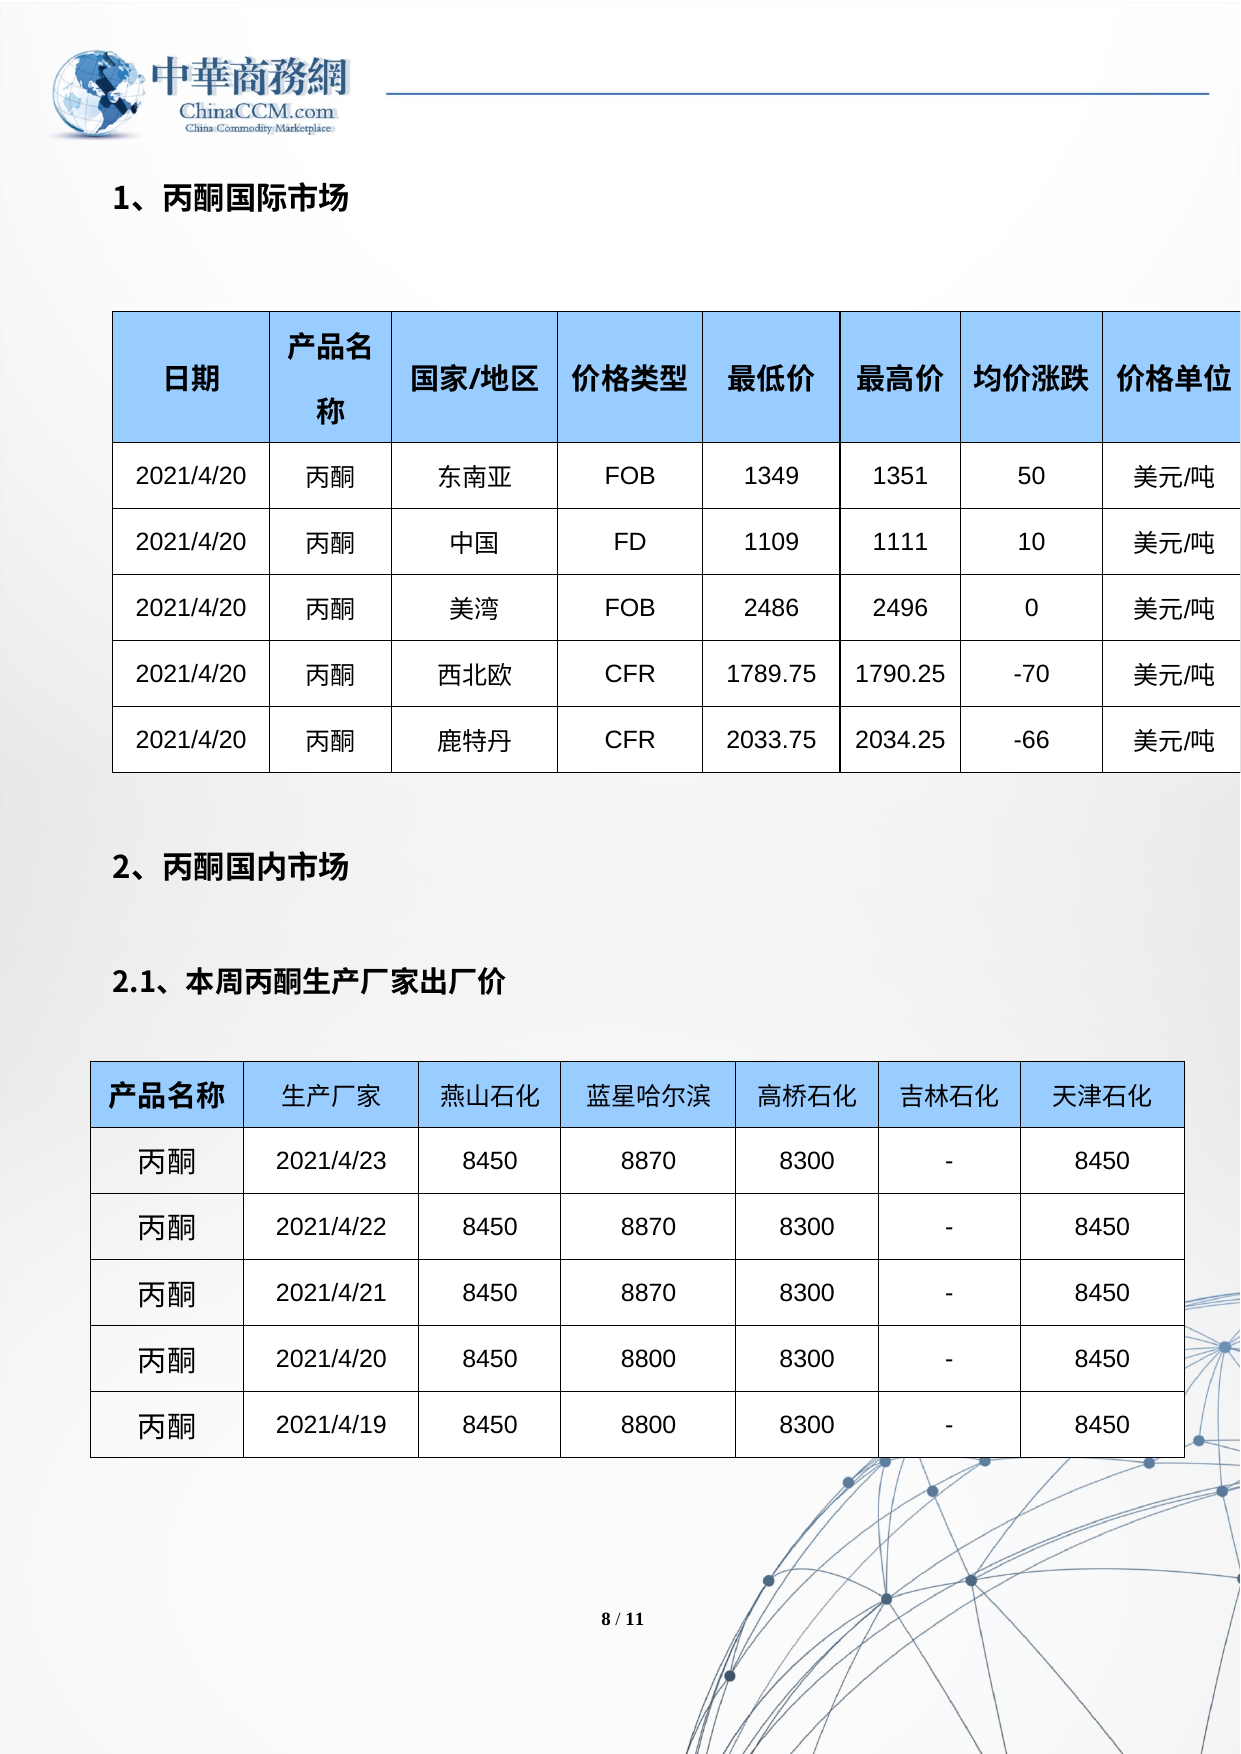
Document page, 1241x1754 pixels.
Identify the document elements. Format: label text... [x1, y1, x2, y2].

table_header 价格类型 [558, 312, 702, 442]
table_cell 丙酮 [91, 1194, 243, 1259]
table_header 吉林石化 [879, 1062, 1020, 1127]
table_cell 中国 [392, 509, 557, 574]
table_cell 美元/吨 [1103, 509, 1240, 574]
table_cell 丙酮 [91, 1392, 243, 1457]
table_cell - [879, 1260, 1020, 1325]
table_cell 8300 [736, 1392, 878, 1457]
table_header 天津石化 [1021, 1062, 1184, 1127]
table_cell 丙酮 [91, 1260, 243, 1325]
table_cell 0 [961, 575, 1102, 640]
table_cell 丙酮 [91, 1326, 243, 1391]
table_cell 2021/4/20 [113, 509, 269, 574]
table_cell 2021/4/20 [113, 641, 269, 706]
table_cell 2021/4/20 [113, 575, 269, 640]
table_header 最低价 [703, 312, 839, 442]
table_cell 8450 [419, 1260, 560, 1325]
table_cell 8300 [736, 1128, 878, 1193]
table_header 最高价 [841, 312, 960, 442]
table_cell 8450 [1021, 1392, 1184, 1457]
table_cell - [879, 1326, 1020, 1391]
table_cell 8800 [561, 1326, 735, 1391]
table_cell 8450 [1021, 1326, 1184, 1391]
table_header 日期 [113, 312, 269, 442]
table_header 燕山石化 [419, 1062, 560, 1127]
subtitle 2、丙酮国内市场 [112, 833, 1128, 898]
table_cell CFR [558, 641, 702, 706]
table_cell FOB [558, 575, 702, 640]
table_cell 丙酮 [270, 443, 391, 508]
table_cell -70 [961, 641, 1102, 706]
table_cell 8450 [1021, 1260, 1184, 1325]
table_cell 美元/吨 [1103, 443, 1240, 508]
table_header 国家/地区 [392, 312, 557, 442]
table_cell 2033.75 [703, 707, 839, 772]
table_cell 2034.25 [841, 707, 960, 772]
table_cell 50 [961, 443, 1102, 508]
table_cell 8450 [419, 1392, 560, 1457]
table_header 生产厂家 [244, 1062, 418, 1127]
table_header 高桥石化 [736, 1062, 878, 1127]
table_cell 美元/吨 [1103, 641, 1240, 706]
table_cell 东南亚 [392, 443, 557, 508]
table_cell 丙酮 [270, 575, 391, 640]
table_cell 2021/4/20 [113, 443, 269, 508]
table_header 产品名称 [270, 312, 391, 442]
table_cell 2021/4/20 [113, 707, 269, 772]
table_cell 2021/4/19 [244, 1392, 418, 1457]
table_cell 2021/4/20 [244, 1326, 418, 1391]
table_cell 10 [961, 509, 1102, 574]
table_cell 8870 [561, 1128, 735, 1193]
table_header 均价涨跌 [961, 312, 1102, 442]
table_cell 1351 [841, 443, 960, 508]
table_cell -66 [961, 707, 1102, 772]
table_cell 1111 [841, 509, 960, 574]
table_cell 1109 [703, 509, 839, 574]
table_cell FOB [558, 443, 702, 508]
table_cell 2021/4/22 [244, 1194, 418, 1259]
subtitle 2.1、本周丙酮生产厂家出厂价 [112, 947, 1128, 1012]
table_cell FD [558, 509, 702, 574]
table_cell 8300 [736, 1260, 878, 1325]
table_cell 8450 [1021, 1128, 1184, 1193]
table_cell 2486 [703, 575, 839, 640]
table_cell CFR [558, 707, 702, 772]
table_cell 8450 [419, 1128, 560, 1193]
table_cell 美元/吨 [1103, 575, 1240, 640]
table_cell 1349 [703, 443, 839, 508]
table_cell 鹿特丹 [392, 707, 557, 772]
table_cell 8300 [736, 1326, 878, 1391]
table_cell 丙酮 [270, 707, 391, 772]
table_cell 美元/吨 [1103, 707, 1240, 772]
table_cell 8870 [561, 1194, 735, 1259]
table_cell 2021/4/23 [244, 1128, 418, 1193]
table_cell 8800 [561, 1392, 735, 1457]
table_cell 丙酮 [270, 641, 391, 706]
table_cell 丙酮 [91, 1128, 243, 1193]
table_cell 8450 [1021, 1194, 1184, 1259]
table_cell 8300 [736, 1194, 878, 1259]
table_cell - [879, 1392, 1020, 1457]
picture [0, 2, 1240, 1754]
table_cell 2496 [841, 575, 960, 640]
table_cell 2021/4/21 [244, 1260, 418, 1325]
table_cell 8450 [419, 1194, 560, 1259]
table_cell 美湾 [392, 575, 557, 640]
table_cell - [879, 1128, 1020, 1193]
table_cell 西北欧 [392, 641, 557, 706]
subtitle 1、丙酮国际市场 [112, 164, 1128, 229]
table_header 蓝星哈尔滨 [561, 1062, 735, 1127]
table_cell 1790.25 [841, 641, 960, 706]
table_header 产品名称 [91, 1062, 243, 1127]
table_cell 8450 [419, 1326, 560, 1391]
table_cell 8870 [561, 1260, 735, 1325]
table_cell 1789.75 [703, 641, 839, 706]
table_cell 丙酮 [270, 509, 391, 574]
table_cell - [879, 1194, 1020, 1259]
table_header 价格单位 [1103, 312, 1240, 442]
